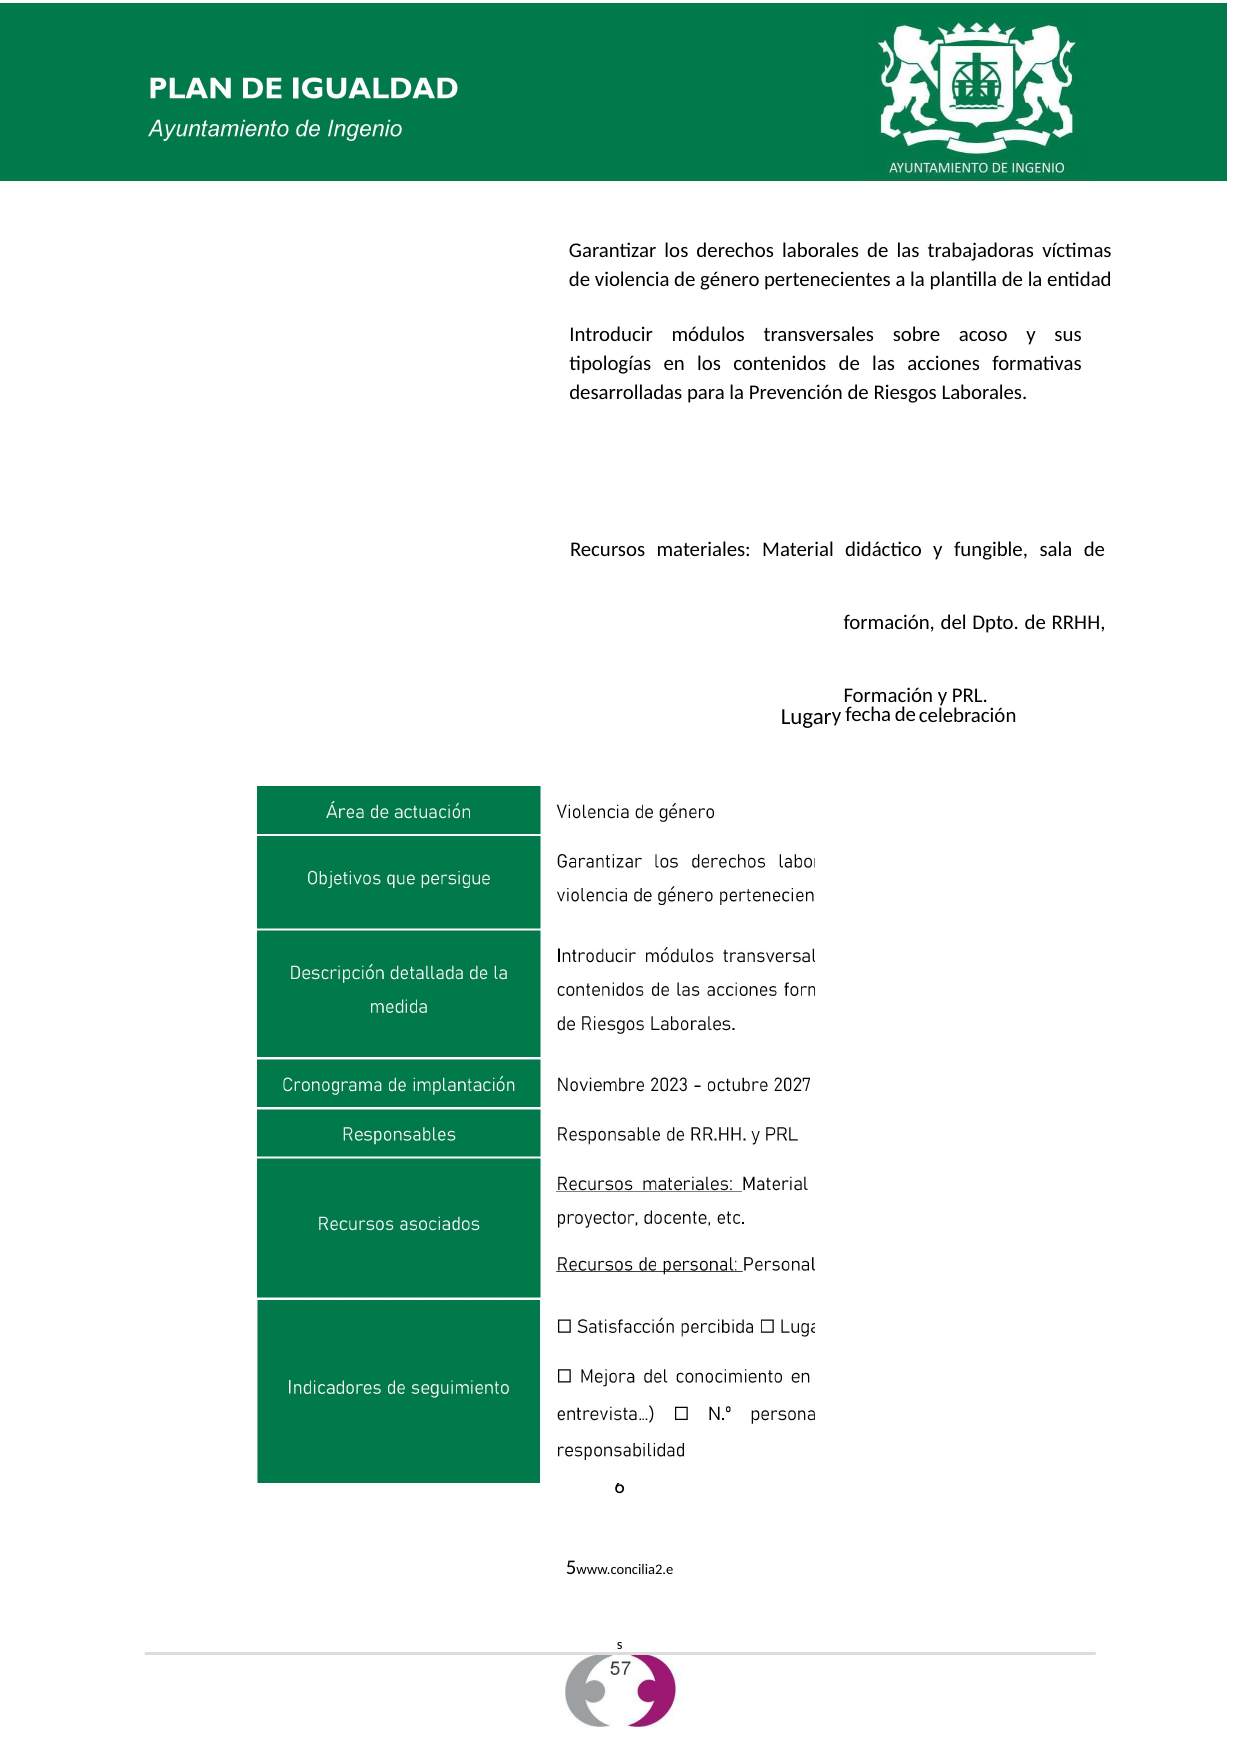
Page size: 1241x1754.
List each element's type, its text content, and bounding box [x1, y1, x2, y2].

text Garantizar los derechos laborales de las trabajadoras víctimas de violencia de género pertenecientes a la plantilla de la entidad [569, 237, 1113, 292]
text Introducir módulos transversales sobre acoso y sus tipologías en los contenidos de las acciones formativas desarrolladas para la Prevención de Riesgos Laborales. [569, 322, 1082, 404]
picture [257, 786, 815, 1483]
picture [144, 1652, 1096, 1727]
text Recursos materiales: Material didáctico y fungible, sala de formación, del Dpto. de RRHH, Formación y PRL. [570, 536, 1106, 707]
picture [0, 3, 1227, 181]
